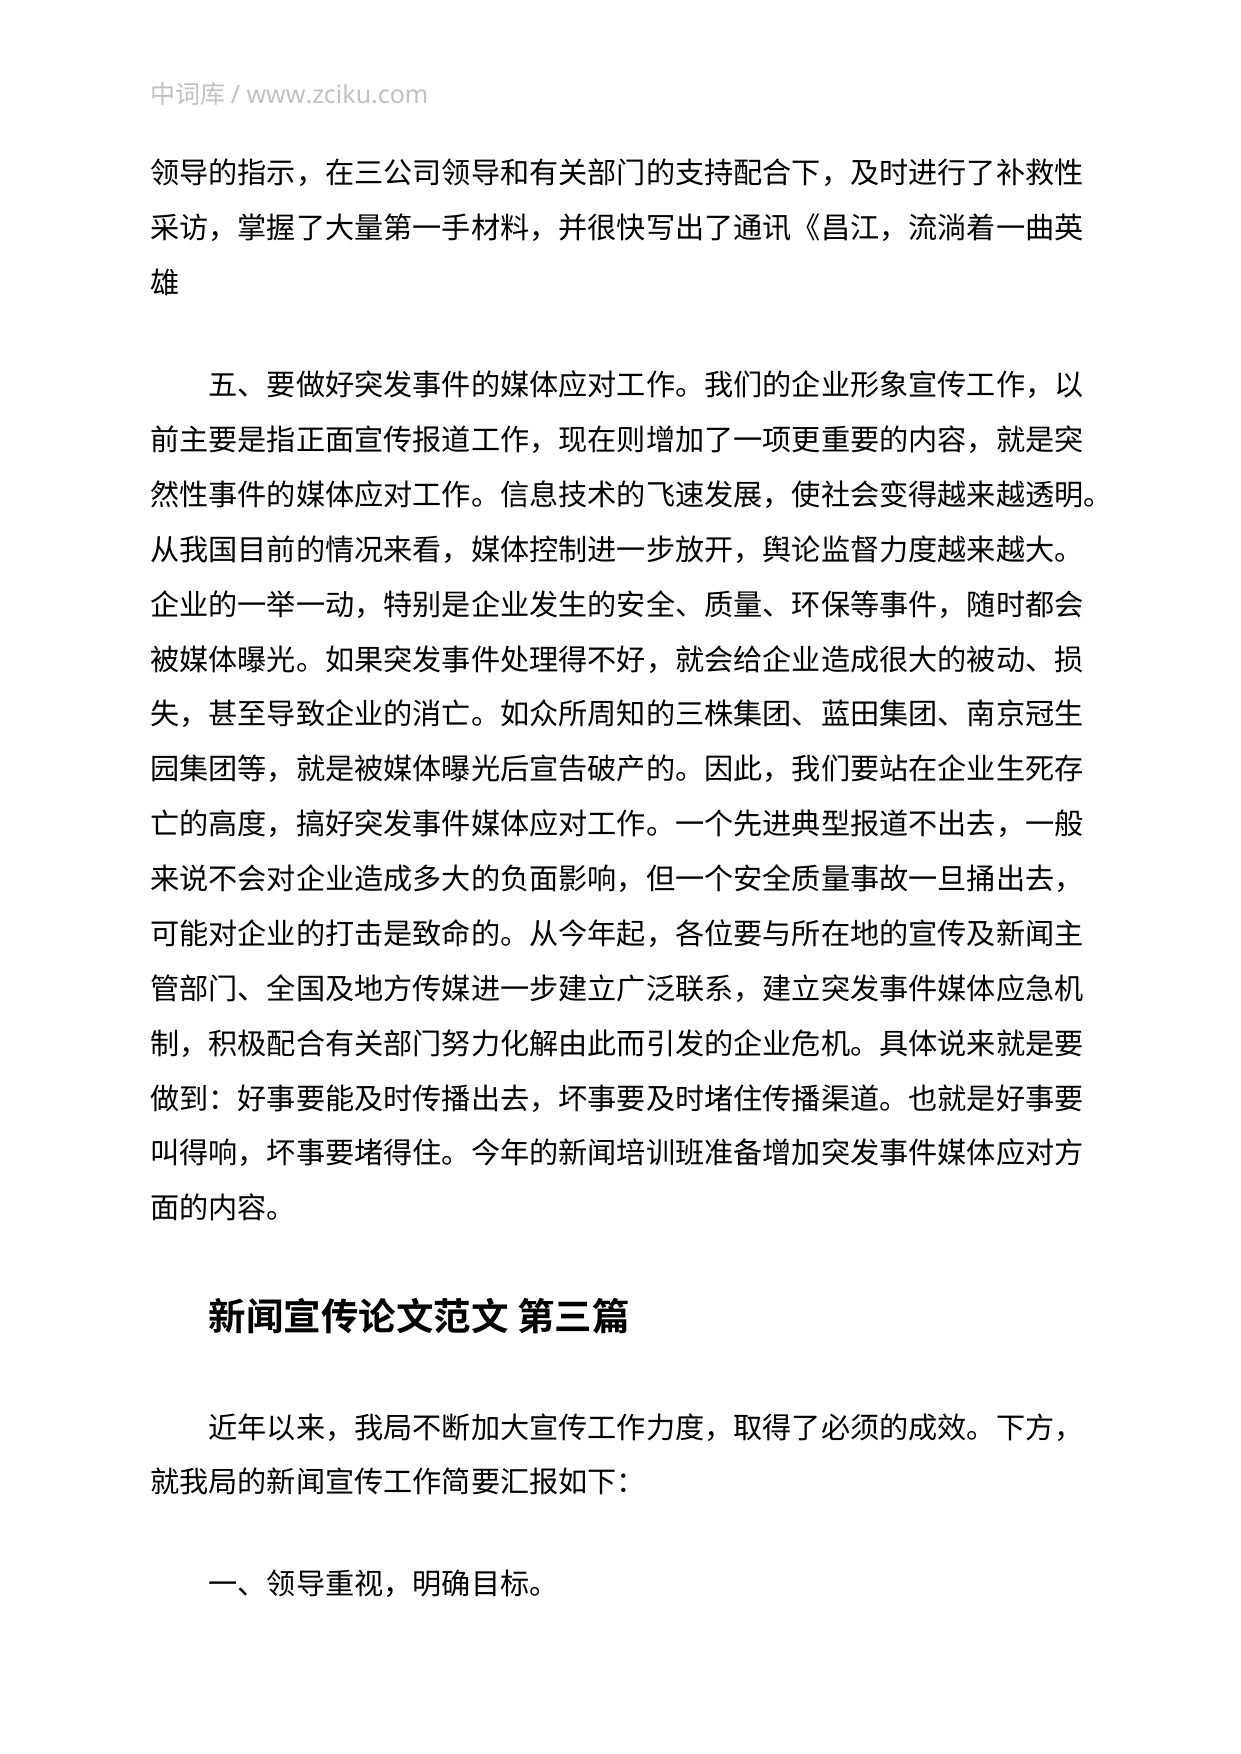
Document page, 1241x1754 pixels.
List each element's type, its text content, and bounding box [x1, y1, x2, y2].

text 一、领导重视，明确目标。 [150, 1561, 1090, 1603]
text 新闻宣传论文范文 第三篇 [150, 1287, 1090, 1341]
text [150, 150, 1090, 302]
text 五、要做好突发事件的媒体应对工作。我们的企业形象宣传工作，以前主要是指正面宣传报道工作，现在则增加了一项更重要的内容，就是突然性事件的媒体应对工作。信息技术的飞速发展，使社会变得越来越透明。从我国目前的情况来看，媒体控制进一步放开，舆论监督力度越来越大。企业的一举一动，特别是企业发生的安全、质量、环保等事件，随时都会被媒体曝光。如果突发事件处理得不好，就会给企业造成很大的被动、损失，甚至导致企业的消亡。如众所周知的三株集团、蓝田集团、南京冠生园集团等，就是被媒体曝光后宣告破产的。因此，我们要站在企业生死存亡的高度，搞好突发事件媒体应对工作。一个先进典型报道不出去，一般来说不会对企业造成多大的负面影响，但一个安全质量事故一旦捅出去，可能对企业的打击是致命的。从今年起，各位要与所在地的宣传及新闻主管部门、全国及地方传媒进一步建立广泛联系，建立突发事件媒体应急机制，积极配合有关部门努力化解由此而引发的企业危机。具体说来就是要做到：好事要能及时传播出去，坏事要及时堵住传播渠道。也就是好事要叫得响，坏事要堵得住。今年的新闻培训班准备增加突发事件媒体应对方面的内容。 [150, 362, 1090, 1227]
text 近年以来，我局不断加大宣传工作力度，取得了必须的成效。下方，就我局的新闻宣传工作简要汇报如下： [150, 1404, 1090, 1501]
